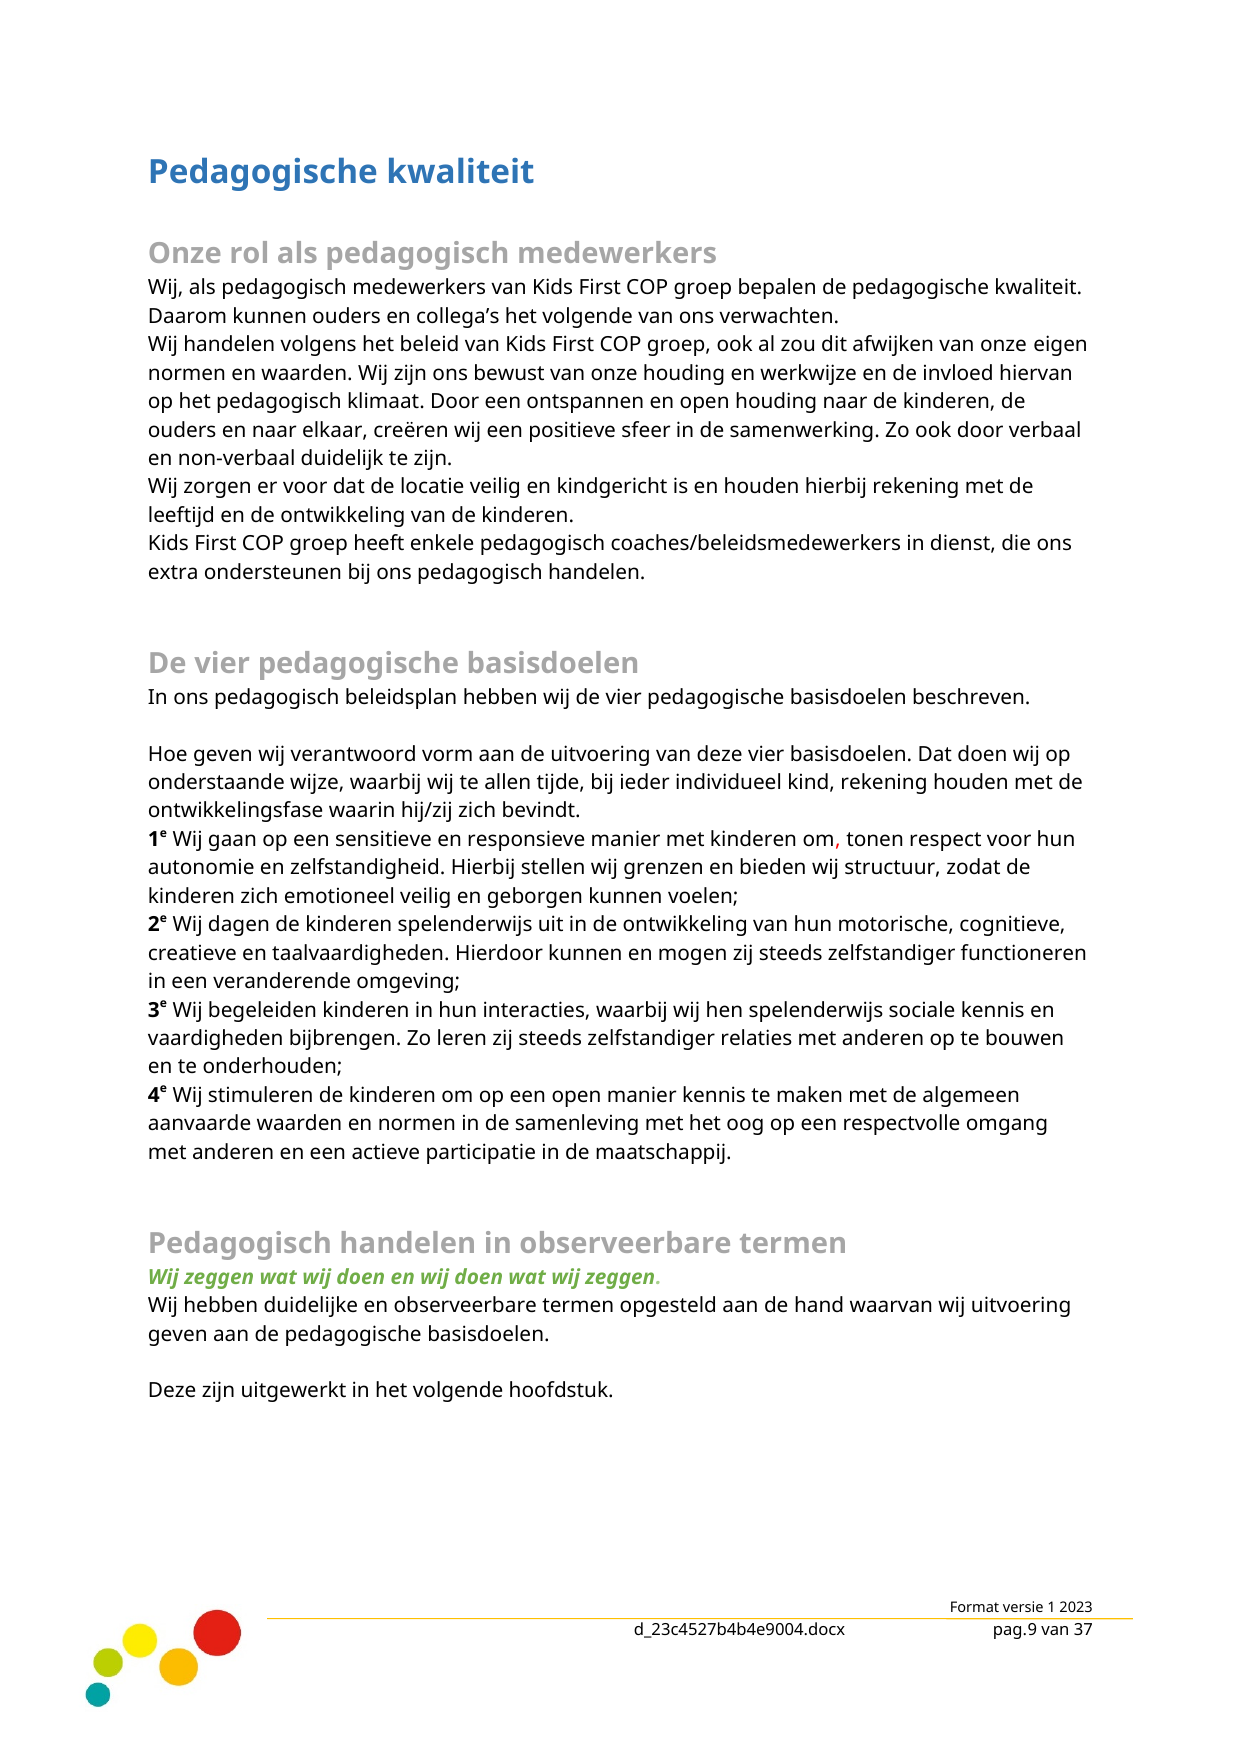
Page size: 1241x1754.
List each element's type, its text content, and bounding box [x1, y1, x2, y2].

text In ons pedagogisch beleidsplan hebben wij de vier pedagogische basisdoelen beschreven. [148, 682, 1092, 710]
text 3e Wij begeleiden kinderen in hun interacties, waarbij wij hen spelenderwijs sociale kennis en vaardigheden bijbrengen. Zo leren zij steeds zelfstandiger relaties met anderen op te bouwen en te onderhouden; [148, 995, 1092, 1080]
picture [67, 1604, 257, 1712]
subtitle Pedagogische kwaliteit [148, 148, 1092, 193]
text 1e Wij gaan op een sensitieve en responsieve manier met kinderen om, tonen respect voor hun autonomie en zelfstandigheid. Hierbij stellen wij grenzen en bieden wij structuur, zodat de kinderen zich emotioneel veilig en geborgen kunnen voelen; [148, 824, 1092, 909]
subtitle De vier pedagogische basisdoelen [148, 642, 1092, 682]
text Wij zeggen wat wij doen en wij doen wat wij zeggen. [148, 1262, 1092, 1290]
subtitle Onze rol als pedagogisch medewerkers [148, 233, 1092, 272]
text Kids First COP groep heeft enkele pedagogisch coaches/beleidsmedewerkers in dienst, die ons extra ondersteunen bij ons pedagogisch handelen. [148, 528, 1092, 585]
text Wij hebben duidelijke en observeerbare termen opgesteld aan de hand waarvan wij uitvoering geven aan de pedagogische basisdoelen. [148, 1290, 1092, 1347]
text Wij, als pedagogisch medewerkers van Kids First COP groep bepalen de pedagogische kwaliteit. Daarom kunnen ouders en collega’s het volgende van ons verwachten. [148, 272, 1092, 329]
text Deze zijn uitgewerkt in het volgende hoofdstuk. [148, 1376, 1092, 1404]
text 2e Wij dagen de kinderen spelenderwijs uit in de ontwikkeling van hun motorische, cognitieve, creatieve en taalvaardigheden. Hierdoor kunnen en mogen zij steeds zelfstandiger functioneren in een veranderende omgeving; [148, 909, 1092, 995]
subtitle Pedagogisch handelen in observeerbare termen [148, 1222, 1092, 1262]
text Wij zorgen er voor dat de locatie veilig en kindgericht is en houden hierbij rekening met de leeftijd en de ontwikkeling van de kinderen. [148, 472, 1092, 528]
text 4e Wij stimuleren de kinderen om op een open manier kennis te maken met de algemeen aanvaarde waarden en normen in de samenleving met het oog op een respectvolle omgang met anderen en een actieve participatie in de maatschappij. [148, 1080, 1092, 1165]
text Wij handelen volgens het beleid van Kids First COP groep, ook al zou dit afwijken van onze eigen normen en waarden. Wij zijn ons bewust van onze houding en werkwijze en de invloed hiervan op het pedagogisch klimaat. Door een ontspannen en open houding naar de kinderen, de ouders en naar elkaar, creëren wij een positieve sfeer in de samenwerking. Zo ook door verbaal en non-verbaal duidelijk te zijn. [148, 329, 1092, 472]
text Hoe geven wij verantwoord vorm aan de uitvoering van deze vier basisdoelen. Dat doen wij op onderstaande wijze, waarbij wij te allen tijde, bij ieder individueel kind, rekening houden met de ontwikkelingsfase waarin hij/zij zich bevindt. [148, 739, 1092, 824]
